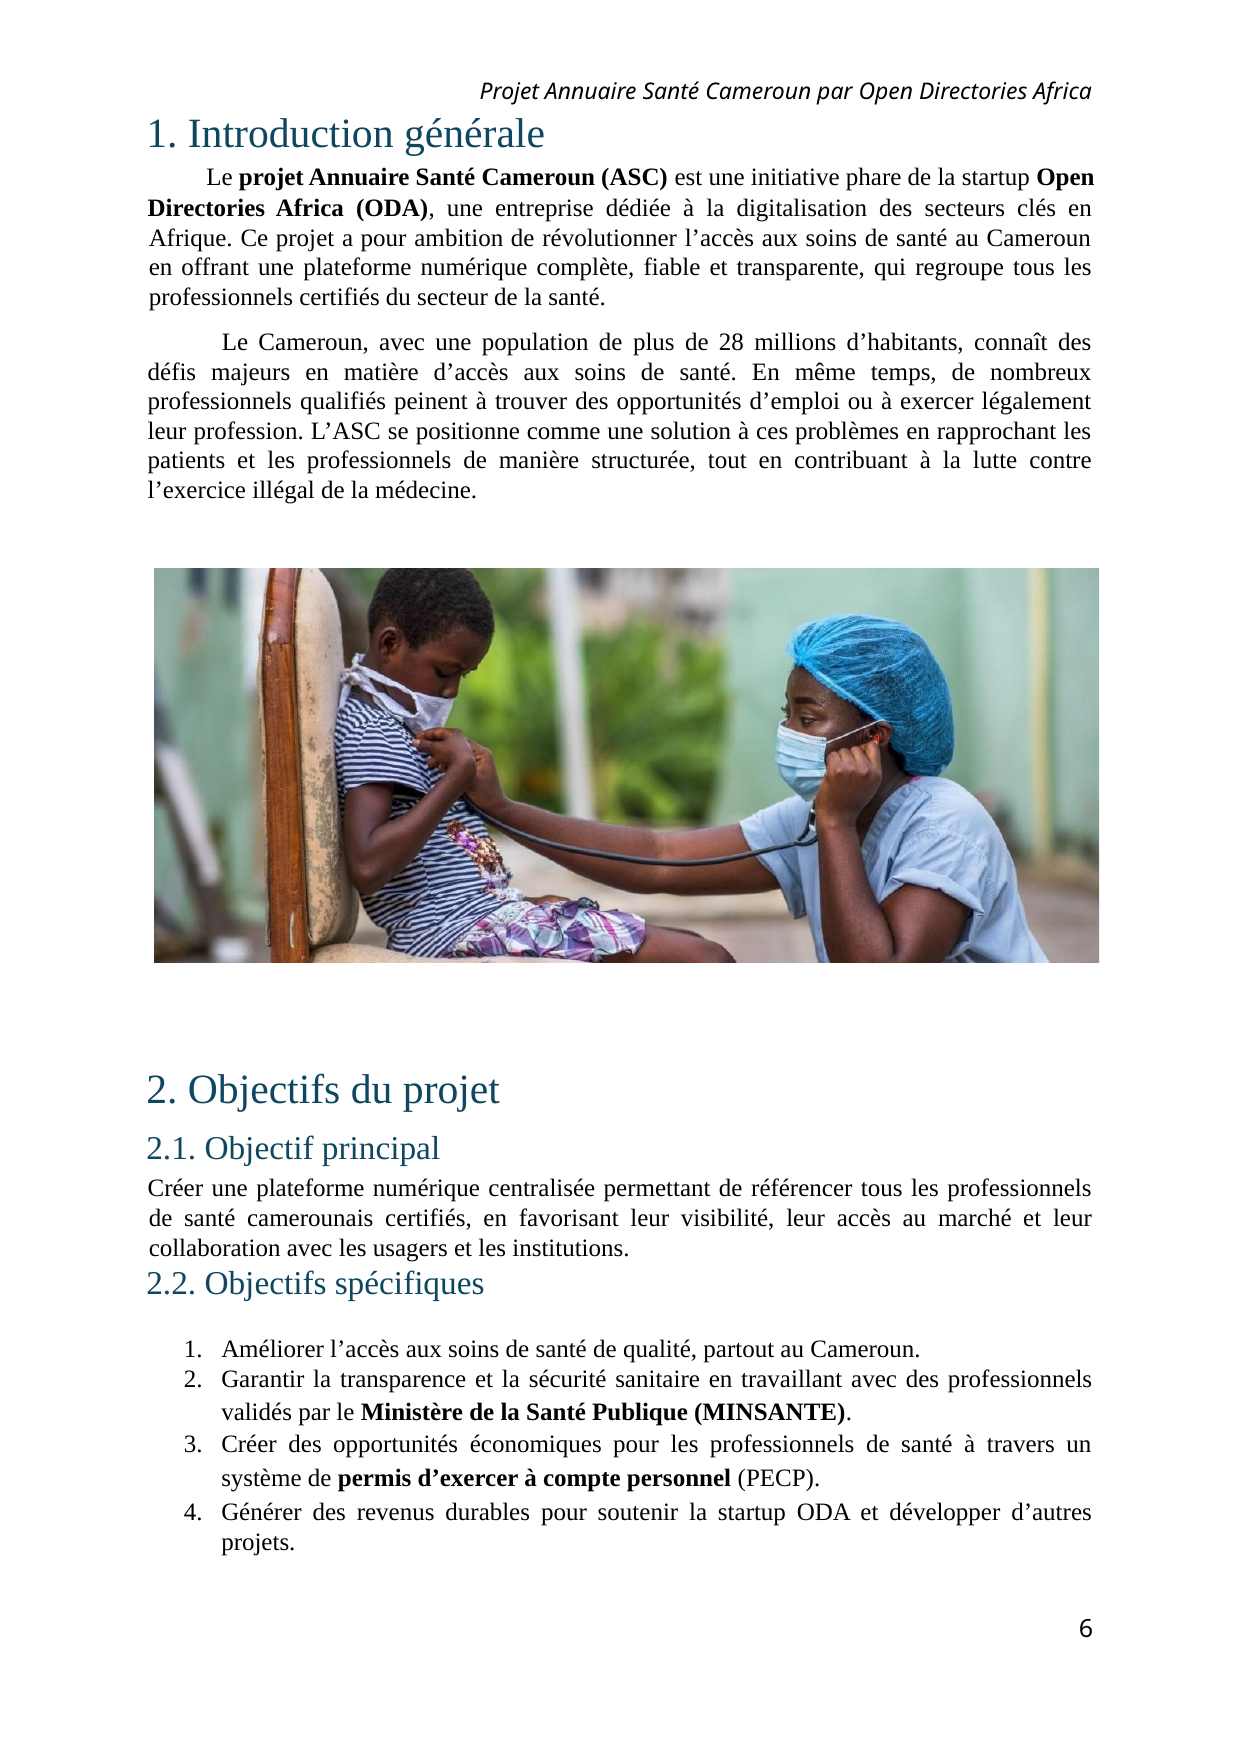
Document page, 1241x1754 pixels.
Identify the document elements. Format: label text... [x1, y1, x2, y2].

list Créer des opportunités économiques pour les professionnels de santé à travers un système de permis d’exercer à compte personnel (PECP). [183, 1429, 1093, 1493]
list Générer des revenus durables pour soutenir la startup ODA et développer d’autres projets. [183, 1497, 1093, 1556]
list Améliorer l’accès aux soins de santé de qualité, partout au Cameroun. [183, 1334, 1093, 1363]
subtitle Objectif principal [146, 1128, 1099, 1167]
list Garantir la transparence et la sécurité sanitaire en travaillant avec des professionnels validés par le Ministère de la Santé Publique (MINSANTE). [183, 1364, 1093, 1428]
text Le projet Annuaire Santé Cameroun (ASC) est une initiative phare de la startup Open [147, 162, 1094, 191]
subtitle Objectifs spécifiques [146, 1263, 1099, 1301]
text Directories Africa (ODA), une entreprise dédiée à la digitalisation des secteurs clés en Afrique. Ce projet a pour ambition de révolutionner l’accès aux soins de santé au Cameroun en offrant une plateforme numérique complète, fiable et transparente, qui regroupe tous les professionnels certifiés du secteur de la santé. [147, 193, 1093, 311]
subtitle Objectifs du projet [146, 1064, 1099, 1112]
subtitle Introduction générale [146, 108, 1099, 156]
text Créer une plateforme numérique centralisée permettant de référencer tous les professionnels de santé camerounais certifiés, en favorisant leur visibilité, leur accès au marché et leur collaboration avec les usagers et les institutions. [147, 1173, 1093, 1261]
text Le Cameroun, avec une population de plus de 28 millions d’habitants, connaît des défis majeurs en matière d’accès aux soins de santé. En même temps, de nombreux professionnels qualifiés peinent à trouver des opportunités d’emploi ou à exercer légalement leur profession. L’ASC se positionne comme une solution à ces problèmes en rapprochant les patients et les professionnels de manière structurée, tout en contribuant à la lutte contre l’exercice illégal de la médecine. [147, 327, 1093, 504]
picture [154, 568, 1100, 963]
